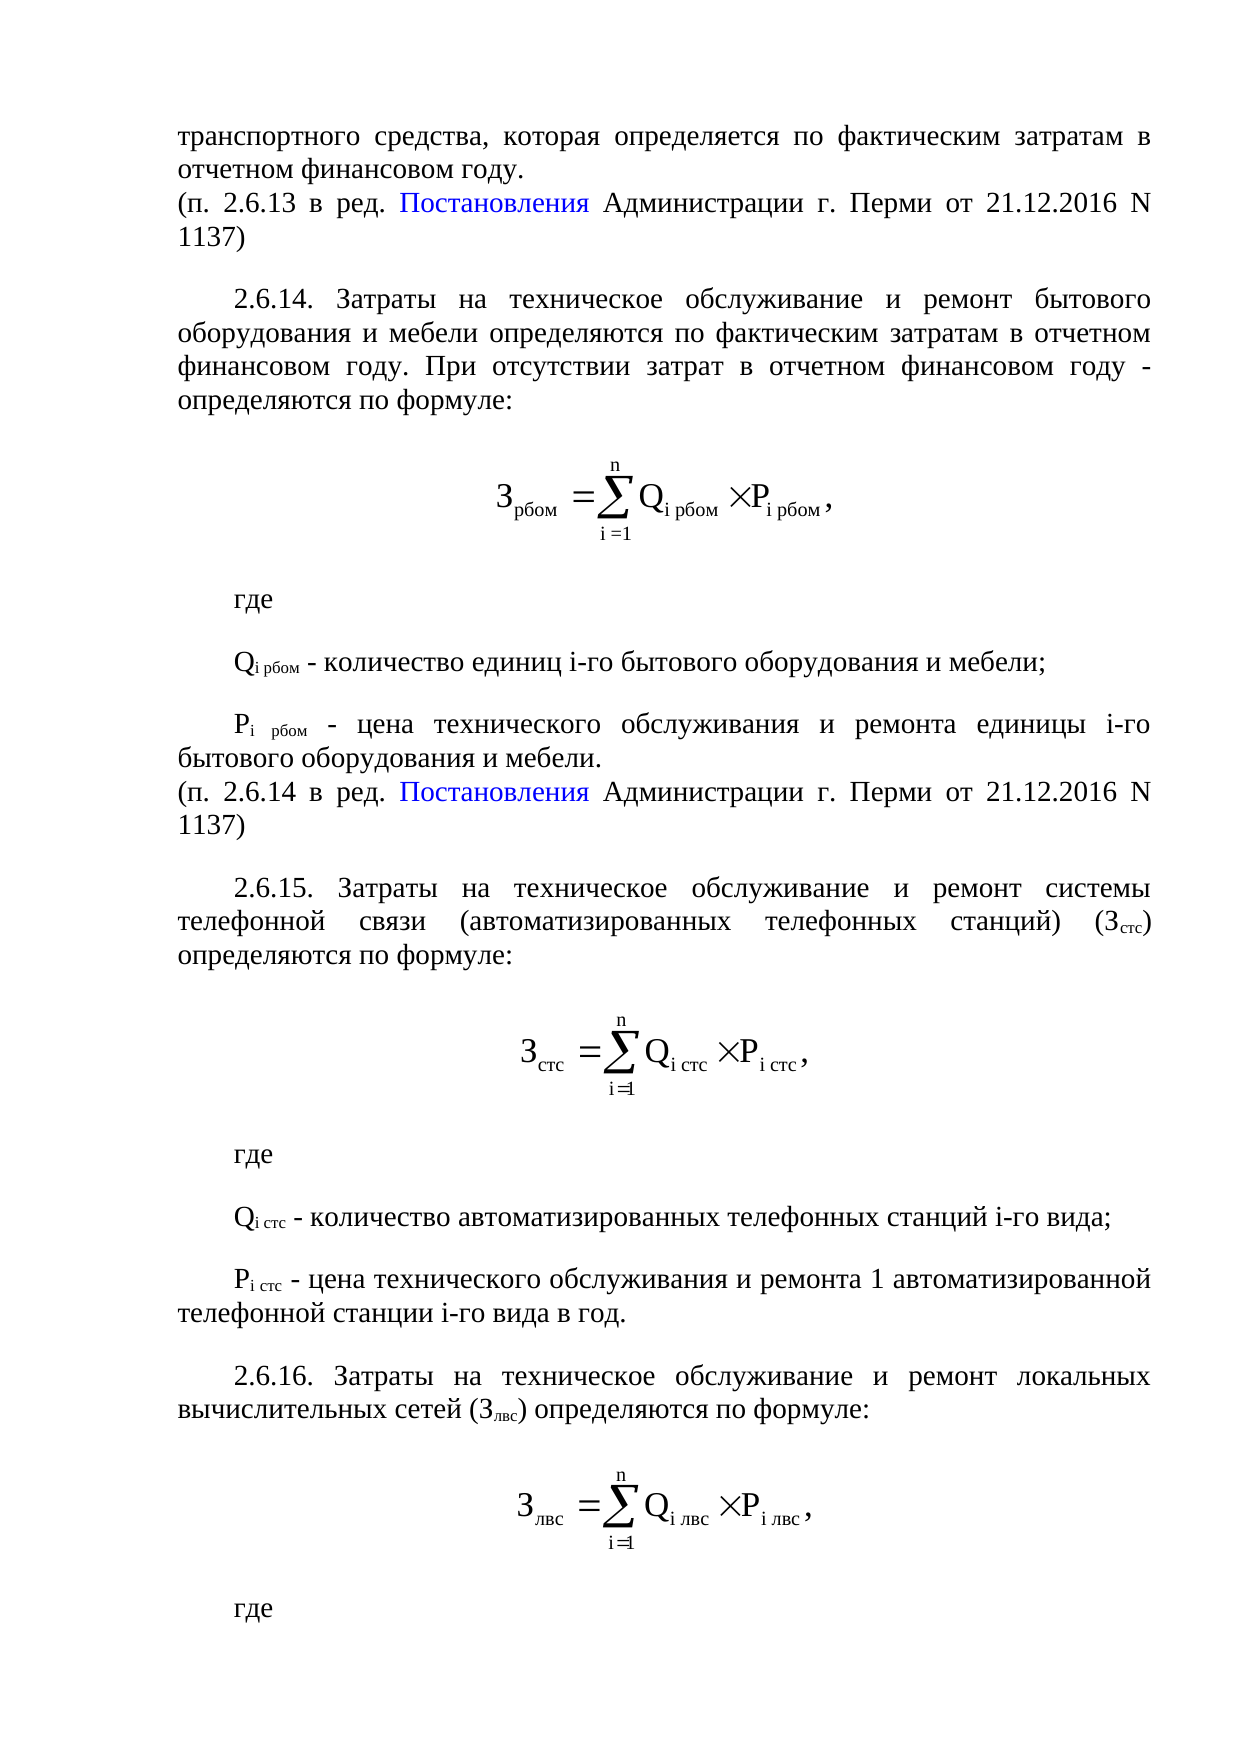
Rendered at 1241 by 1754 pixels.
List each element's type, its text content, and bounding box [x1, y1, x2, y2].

text где [177, 1136, 1152, 1169]
text Qi рбом - количество единиц i-го бытового оборудования и мебели; [177, 644, 1152, 677]
text где [177, 1590, 1152, 1624]
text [177, 118, 1152, 185]
text где [177, 581, 1152, 615]
text 2.6.14. Затраты на техническое обслуживание и ремонт бытового оборудования и мебели определяются по фактическим затратам в отчетном финансовом году. При отсутствии затрат в отчетном финансовом году - определяются по формуле: [177, 281, 1152, 416]
text 2.6.16. Затраты на техническое обслуживание и ремонт локальных вычислительных сетей (Злвс) определяются по формуле: [177, 1358, 1152, 1425]
text Qi стс - количество автоматизированных телефонных станций i-го вида; [177, 1199, 1152, 1232]
text 2.6.15. Затраты на техническое обслуживание и ремонт системы телефонной связи (автоматизированных телефонных станций) (Зстс) определяются по формуле: [177, 870, 1152, 971]
text (п. 2.6.13 в ред. Постановления Администрации г. Перми от 21.12.2016 N 1137) [177, 185, 1152, 252]
text Pi рбом - цена технического обслуживания и ремонта единицы i-го бытового оборудования и мебели. [177, 707, 1152, 774]
text Рi стс - цена технического обслуживания и ремонта 1 автоматизированной телефонной станции i-го вида в год. [177, 1261, 1152, 1328]
text (п. 2.6.14 в ред. Постановления Администрации г. Перми от 21.12.2016 N 1137) [177, 774, 1152, 841]
